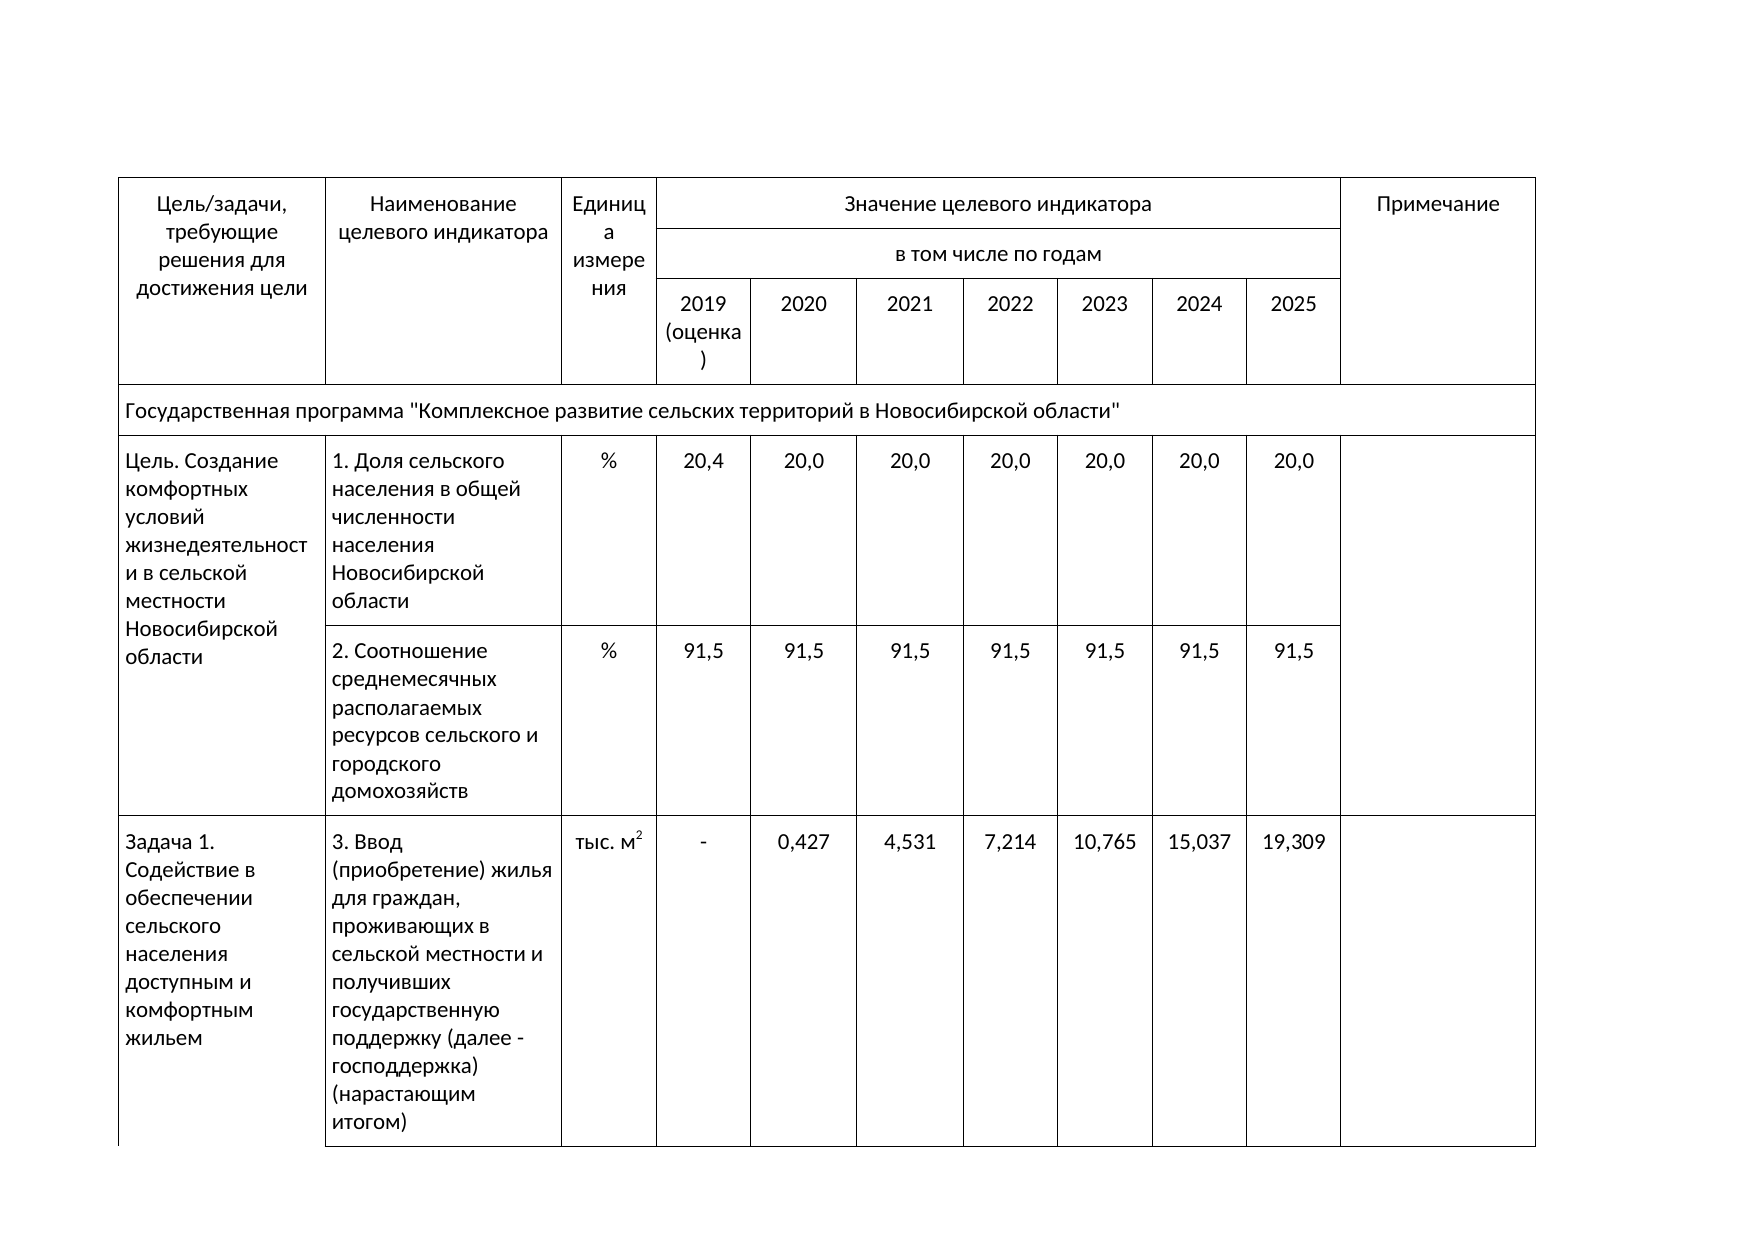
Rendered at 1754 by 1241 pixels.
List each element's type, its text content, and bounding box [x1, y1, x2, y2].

table_cell 91,5 [1153, 626, 1246, 815]
table_cell 91,5 [751, 626, 856, 815]
table_cell 20,0 [1247, 436, 1340, 625]
table_cell 4,531 [857, 816, 963, 1146]
table_cell 1. Доля сельского населения в общей численности населения Новосибирской области [326, 436, 561, 625]
table_cell 20,0 [751, 436, 856, 625]
table_cell 3. Ввод (приобретение) жилья для граждан, проживающих в сельской местности и получивших государственную поддержку (далее - господдержка) (нарастающим итогом) [326, 816, 561, 1146]
table_cell 91,5 [964, 626, 1057, 815]
table_cell 20,4 [657, 436, 750, 625]
table_cell % [562, 626, 656, 815]
table_header Наименование целевого индикатора [326, 178, 561, 384]
table_cell 19,309 [1247, 816, 1340, 1146]
table_header Значение целевого индикатора [657, 178, 1340, 227]
table_cell 20,0 [1153, 436, 1246, 625]
table_cell 0,427 [751, 816, 856, 1146]
table_cell 20,0 [857, 436, 963, 625]
table_cell 91,5 [1247, 626, 1340, 815]
table_header Примечание [1341, 178, 1535, 384]
table_cell 20,0 [964, 436, 1057, 625]
table_header Цель/задачи, требующие решения для достижения цели [119, 178, 325, 384]
table_cell в том числе по годам [657, 229, 1340, 278]
table_cell 10,765 [1058, 816, 1152, 1146]
table_cell 2. Соотношение среднемесячных располагаемых ресурсов сельского и городского домохозяйств [326, 626, 561, 815]
table_cell Цель. Создание комфортных условий жизнедеятельности в сельской местности Новосибирской области [119, 436, 325, 815]
table_cell 15,037 [1153, 816, 1246, 1146]
table_cell Государственная программа "Комплексное развитие сельских территорий в Новосибирской области" [119, 385, 1535, 434]
table_cell [1341, 436, 1535, 815]
table_cell 91,5 [857, 626, 963, 815]
table_cell 7,214 [964, 816, 1057, 1146]
table_cell 2019 (оценка) [657, 279, 750, 384]
table_header Единица измерения [562, 178, 656, 384]
table_cell 2021 [857, 279, 963, 384]
table_cell 2024 [1153, 279, 1246, 384]
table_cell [119, 816, 325, 1146]
table_cell 20,0 [1058, 436, 1152, 625]
table_cell 2025 [1247, 279, 1340, 384]
table_cell 2023 [1058, 279, 1152, 384]
table_cell 91,5 [657, 626, 750, 815]
table_cell - [657, 816, 750, 1146]
table_cell 2022 [964, 279, 1057, 384]
table_cell 2020 [751, 279, 856, 384]
table_cell тыс. м2 [562, 816, 656, 1146]
table_cell 91,5 [1058, 626, 1152, 815]
table_cell % [562, 436, 656, 625]
table_cell [1341, 816, 1535, 1146]
